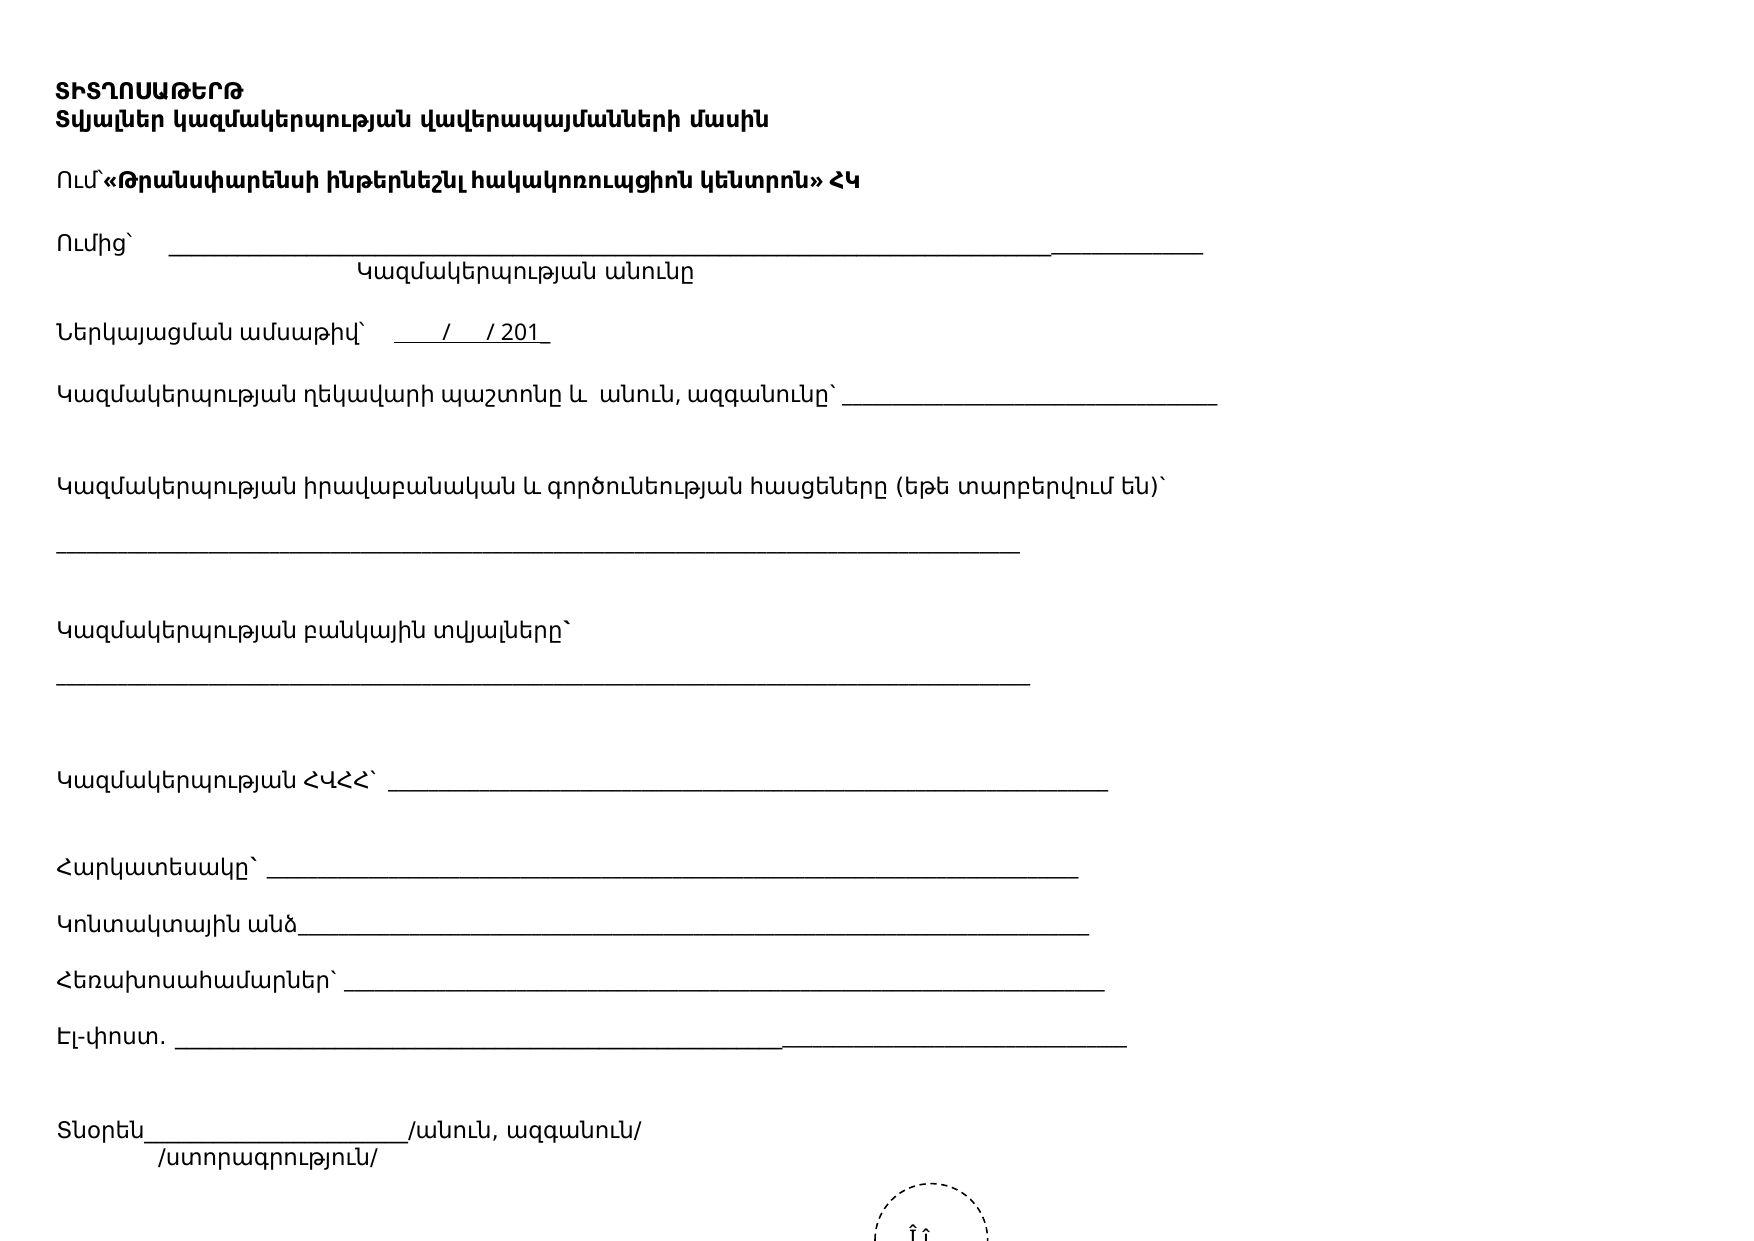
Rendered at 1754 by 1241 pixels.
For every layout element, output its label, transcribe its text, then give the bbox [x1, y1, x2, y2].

text Հարկատեսակը` ________________________________________________________________________________ [19, 851, 1728, 882]
text ________________________________________________________________________________________________ [19, 657, 1728, 689]
text Տվյալներ կազմակերպության վավերապայմանների մասին [19, 106, 1728, 133]
text Կազմակերպության իրավաբանական և գործունեության հասցեները (եթե տարբերվում են)` [19, 470, 1728, 501]
text Հեռախոսահամարներ` ___________________________________________________________________________ [19, 964, 1728, 995]
text Կազմակերպության անունը [319, 258, 1728, 284]
text Տնօրեն_______________________/անուն, ազգանուն/ [19, 1117, 1728, 1144]
text Էլ-փոստ․ _______________________________________________________________________________________ [19, 1020, 1728, 1051]
text Կազմակերպության ՀՎՀՀ` _______________________________________________________________________ [19, 764, 1728, 795]
text Կոնտակտային անձ______________________________________________________________________________ [19, 907, 1728, 939]
text Ում՝«Թրանսփարենսի ինթերնեշնլ հակակոռուպցիոն կենտրոն» ՀԿ [19, 164, 1728, 195]
text /ստորագրություն/ [19, 1144, 1728, 1170]
text ՏԻՏՂՈՍԱԹԵՐԹ [19, 75, 1728, 106]
text Ումից՝ ____________________________________________________________________________________________ [19, 227, 1728, 258]
text Ներկայացման ամսաթիվ՝ / / 201_ [19, 316, 1728, 347]
text Կազմակերպության ղեկավարի պաշտոնը և անուն, ազգանունը` _____________________________________ [19, 378, 1728, 409]
text _______________________________________________________________________________________________ [19, 526, 1728, 557]
text Կազմակերպության բանկային տվյալները` [19, 614, 1728, 645]
